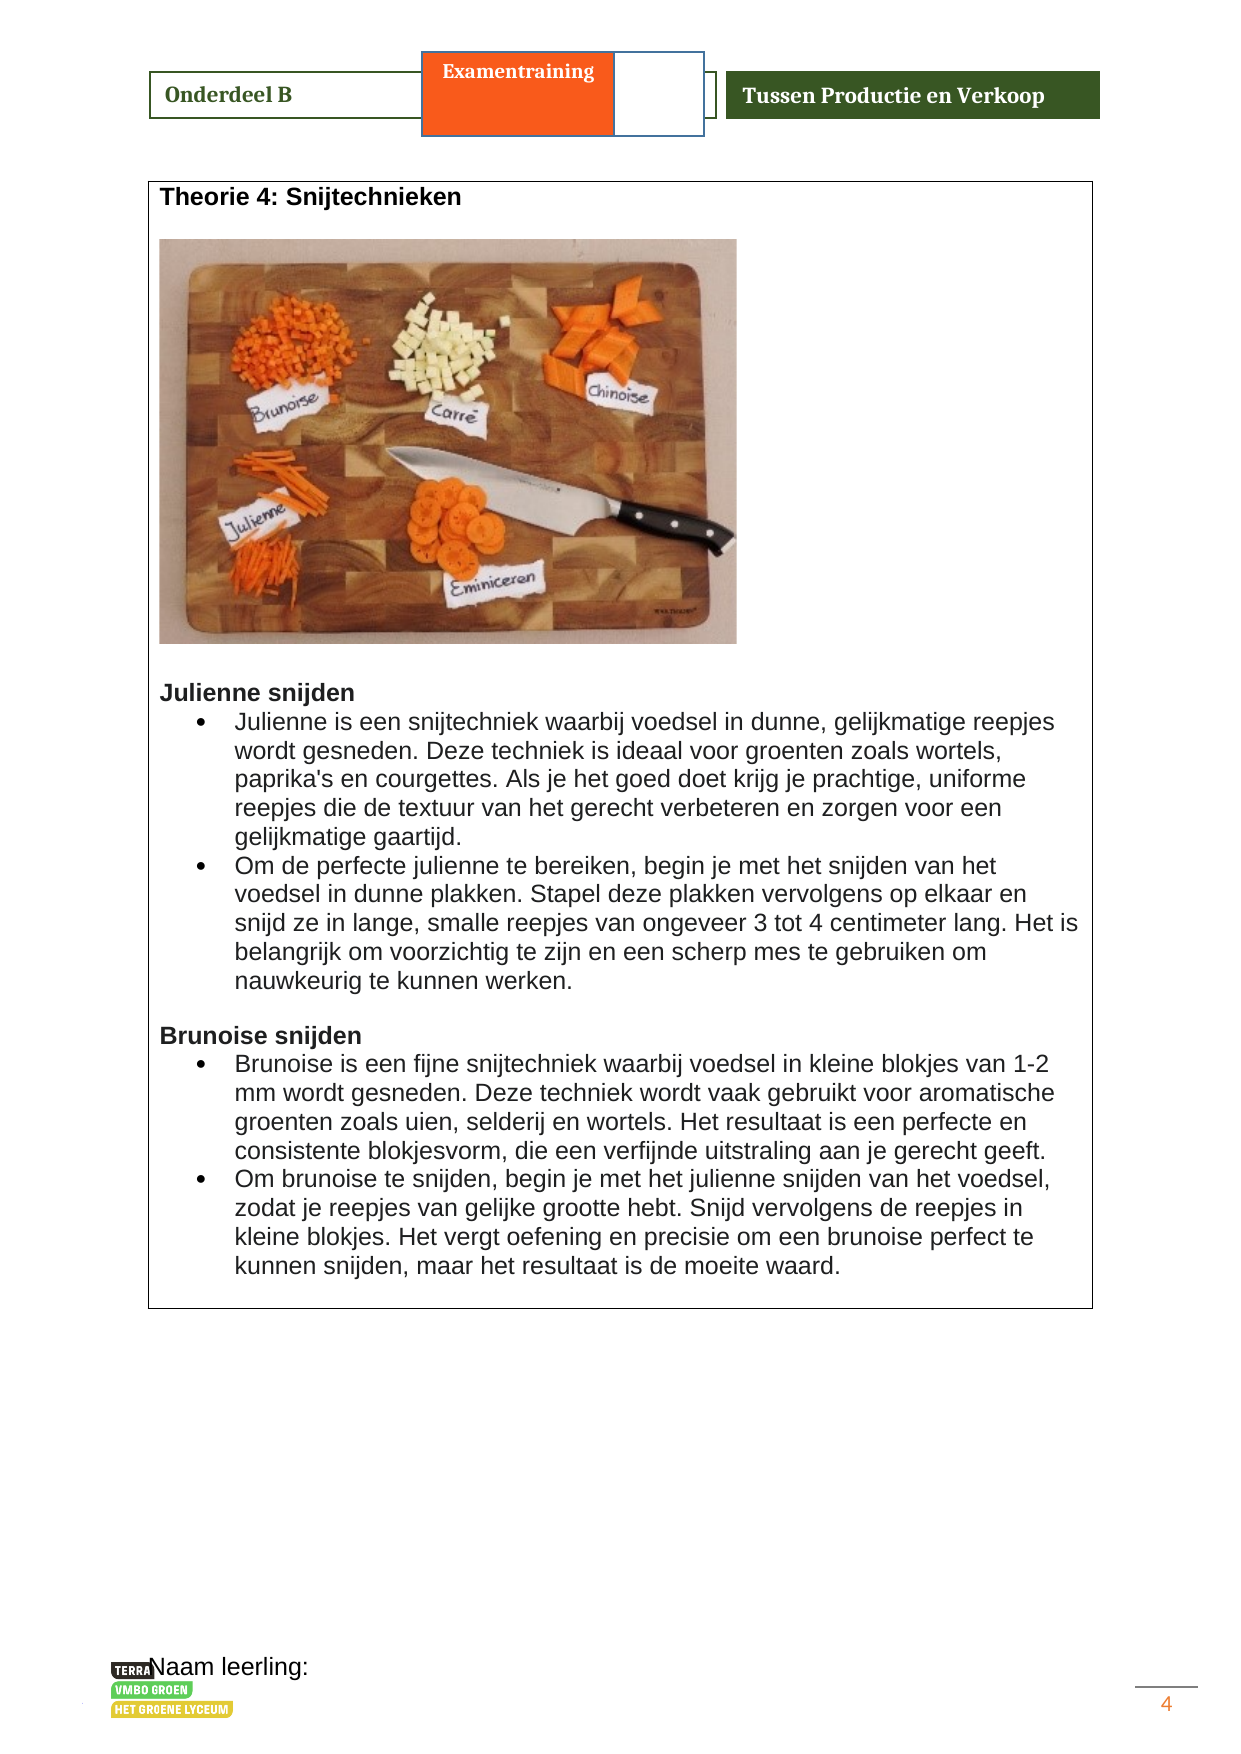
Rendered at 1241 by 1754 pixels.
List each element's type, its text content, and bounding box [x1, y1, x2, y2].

picture [154, 1661, 161, 1672]
table_header Theorie 4: Snijtechnieken Julienne snijden Julienne is een snijtechniek waarbij voedsel in dunne, gelijkmatige reepjes wordt gesneden. Deze techniek is ideaal voor groenten zoals wortels, paprika's en courgettes. Als je het goed doet krijg je prachtige, uniforme reepjes die de textuur van het gerecht verbeteren en zorgen voor een gelijkmatige gaartijd. Om de perfecte julienne te bereiken, begin je met het snijden van het voedsel in dunne plakken. Stapel deze plakken vervolgens op elkaar en snijd ze in lange, smalle reepjes van ongeveer 3 tot 4 centimeter lang. Het is belangrijk om voorzichtig te zijn en een scherp mes te gebruiken om nauwkeurig te kunnen werken. Brunoise snijden Brunoise is een fijne snijtechniek waarbij voedsel in kleine blokjes van 1-2 mm wordt gesneden. Deze techniek wordt vaak gebruikt voor aromatische groenten zoals uien, selderij en wortels. Het resultaat is een perfecte en consistente blokjesvorm, die een verfijnde uitstraling aan je gerecht geeft. Om brunoise te snijden, begin je met het julienne snijden van het voedsel, zodat je reepjes van gelijke grootte hebt. Snijd vervolgens de reepjes in kleine blokjes. Het vergt oefening en precisie om een brunoise perfect te kunnen snijden, maar het resultaat is de moeite waard. [149, 182, 1092, 1308]
picture [159, 239, 737, 644]
picture [82, 1661, 234, 1719]
